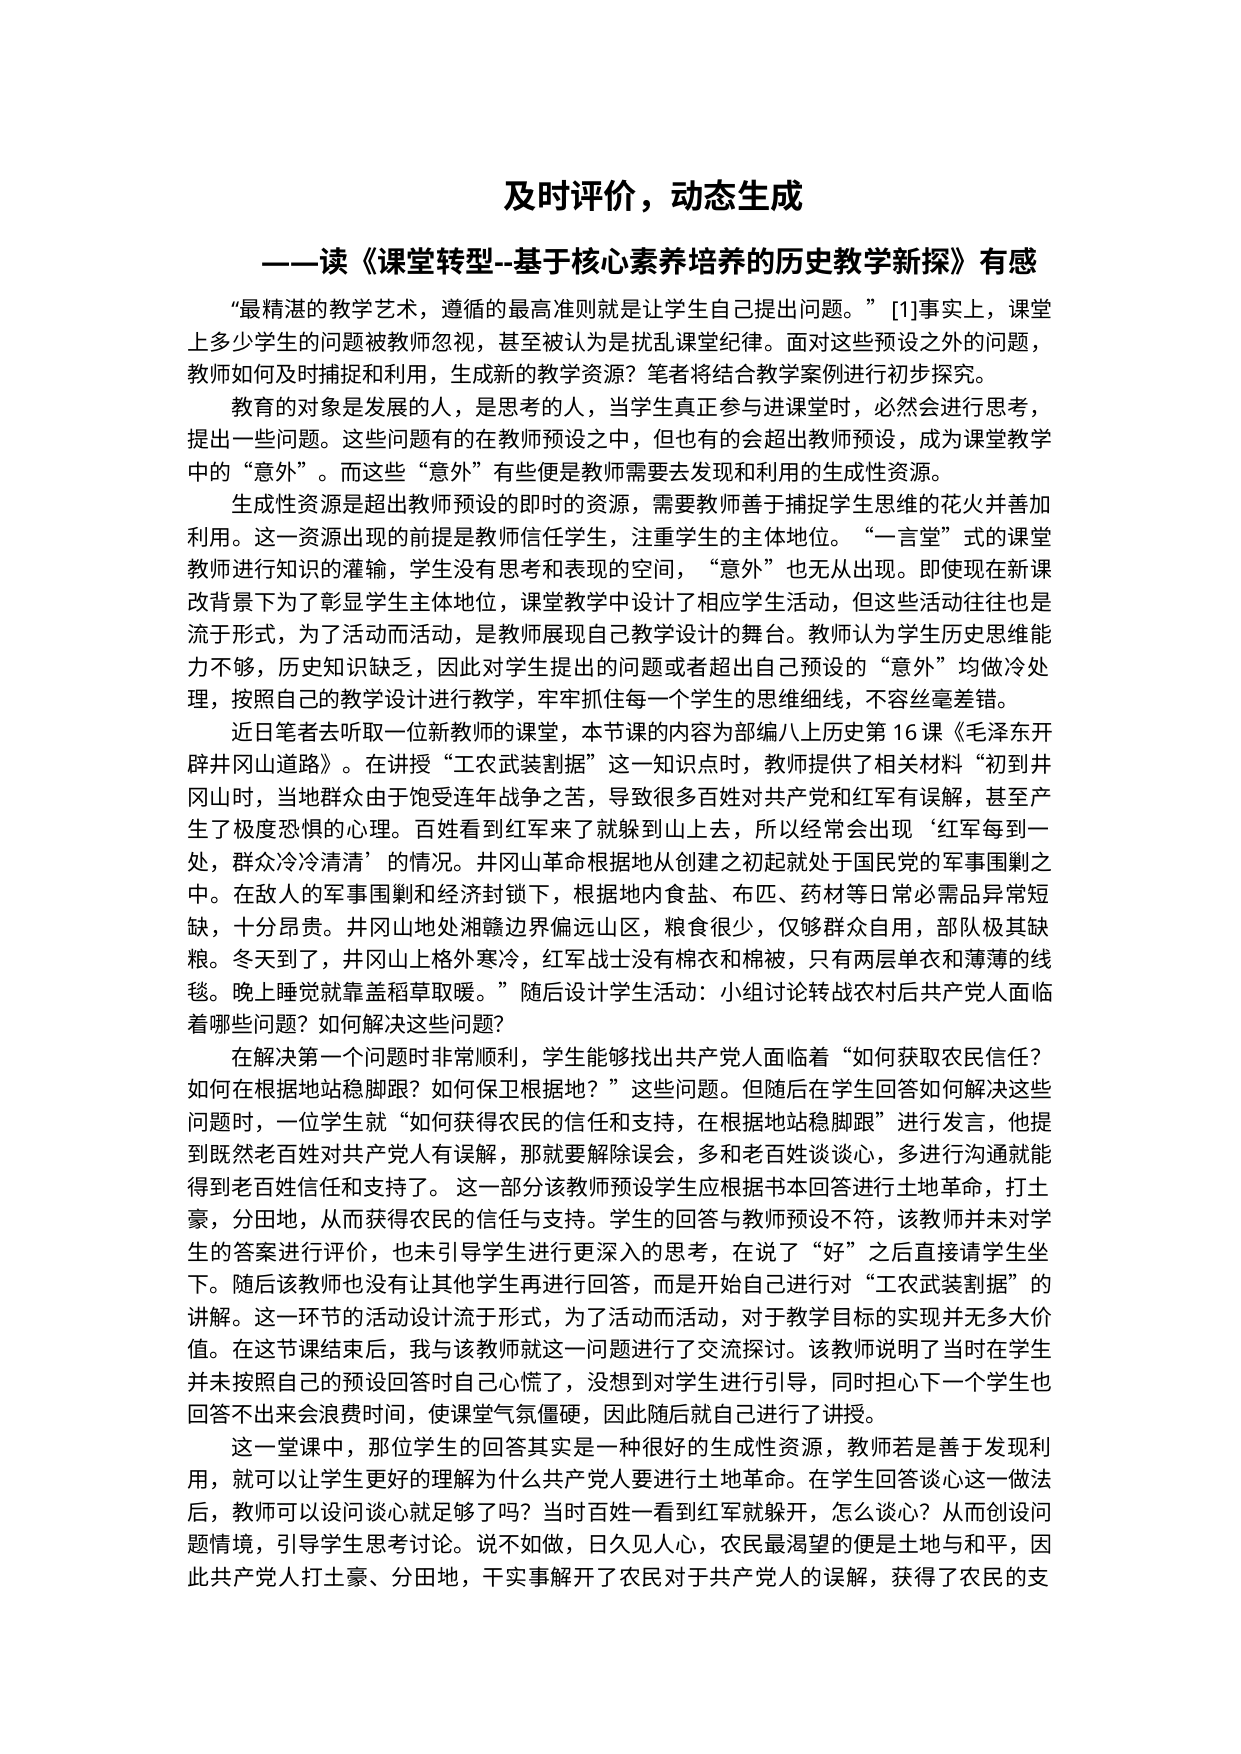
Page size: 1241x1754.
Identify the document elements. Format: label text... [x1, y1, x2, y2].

text 教育的对象是发展的人，是思考的人，当学生真正参与进课堂时，必然会进行思考，提出一些问题。这些问题有的在教师预设之中，但也有的会超出教师预设，成为课堂教学中的“意外”。而这些“意外”有些便是教师需要去发现和利用的生成性资源。 [187, 389, 1053, 487]
list 生成性资源是超出教师预设的即时的资源，需要教师善于捕捉学生思维的花火并善加利用。这一资源出现的前提是教师信任学生，注重学生的主体地位。“一言堂”式的课堂教师进行知识的灌输，学生没有思考和表现的空间，“意外”也无从出现。即使现在新课改背景下为了彰显学生主体地位，课堂教学中设计了相应学生活动，但这些活动往往也是流于形式，为了活动而活动，是教师展现自己教学设计的舞台。教师认为学生历史思维能力不够，历史知识缺乏，因此对学生提出的问题或者超出自己预设的“意外”均做冷处理，按照自己的教学设计进行教学，牢牢抓住每一个学生的思维细线，不容丝毫差错。 [187, 487, 1053, 714]
list 及时评价，动态生成 [187, 162, 1053, 227]
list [187, 1429, 1053, 1592]
text “最精湛的教学艺术，遵循的最高准则就是让学生自己提出问题。”[1]事实上，课堂上多少学生的问题被教师忽视，甚至被认为是扰乱课堂纪律。面对这些预设之外的问题，教师如何及时捕捉和利用，生成新的教学资源？笔者将结合教学案例进行初步探究。 [187, 292, 1053, 389]
list 在解决第一个问题时非常顺利，学生能够找出共产党人面临着“如何获取农民信任？如何在根据地站稳脚跟？如何保卫根据地？”这些问题。但随后在学生回答如何解决这些问题时，一位学生就“如何获得农民的信任和支持，在根据地站稳脚跟”进行发言，他提到既然老百姓对共产党人有误解，那就要解除误会，多和老百姓谈谈心，多进行沟通就能得到老百姓信任和支持了。 这一部分该教师预设学生应根据书本回答进行土地革命，打土豪，分田地，从而获得农民的信任与支持。学生的回答与教师预设不符，该教师并未对学生的答案进行评价，也未引导学生进行更深入的思考，在说了“好”之后直接请学生坐下。随后该教师也没有让其他学生再进行回答，而是开始自己进行对“工农武装割据”的讲解。这一环节的活动设计流于形式，为了活动而活动，对于教学目标的实现并无多大价值。在这节课结束后，我与该教师就这一问题进行了交流探讨。该教师说明了当时在学生并未按照自己的预设回答时自己心慌了，没想到对学生进行引导，同时担心下一个学生也回答不出来会浪费时间，使课堂气氛僵硬，因此随后就自己进行了讲授。 [187, 1039, 1053, 1429]
list 近日笔者去听取一位新教师的课堂，本节课的内容为部编八上历史第16课《毛泽东开辟井冈山道路》。在讲授“工农武装割据”这一知识点时，教师提供了相关材料“初到井冈山时，当地群众由于饱受连年战争之苦，导致很多百姓对共产党和红军有误解，甚至产生了极度恐惧的心理。百姓看到红军来了就躲到山上去，所以经常会出现‘红军每到一处，群众冷冷清清’的情况。井冈山革命根据地从创建之初起就处于国民党的军事围剿之中。在敌人的军事围剿和经济封锁下，根据地内食盐、布匹、药材等日常必需品异常短缺，十分昂贵。井冈山地处湘赣边界偏远山区，粮食很少，仅够群众自用，部队极其缺粮。冬天到了，井冈山上格外寒冷，红军战士没有棉衣和棉被，只有两层单衣和薄薄的线毯。晚上睡觉就靠盖稻草取暖。”随后设计学生活动：小组讨论转战农村后共产党人面临着哪些问题？如何解决这些问题？ [187, 714, 1053, 1039]
list ——读《课堂转型--基于核心素养培养的历史教学新探》有感 [187, 227, 1053, 292]
